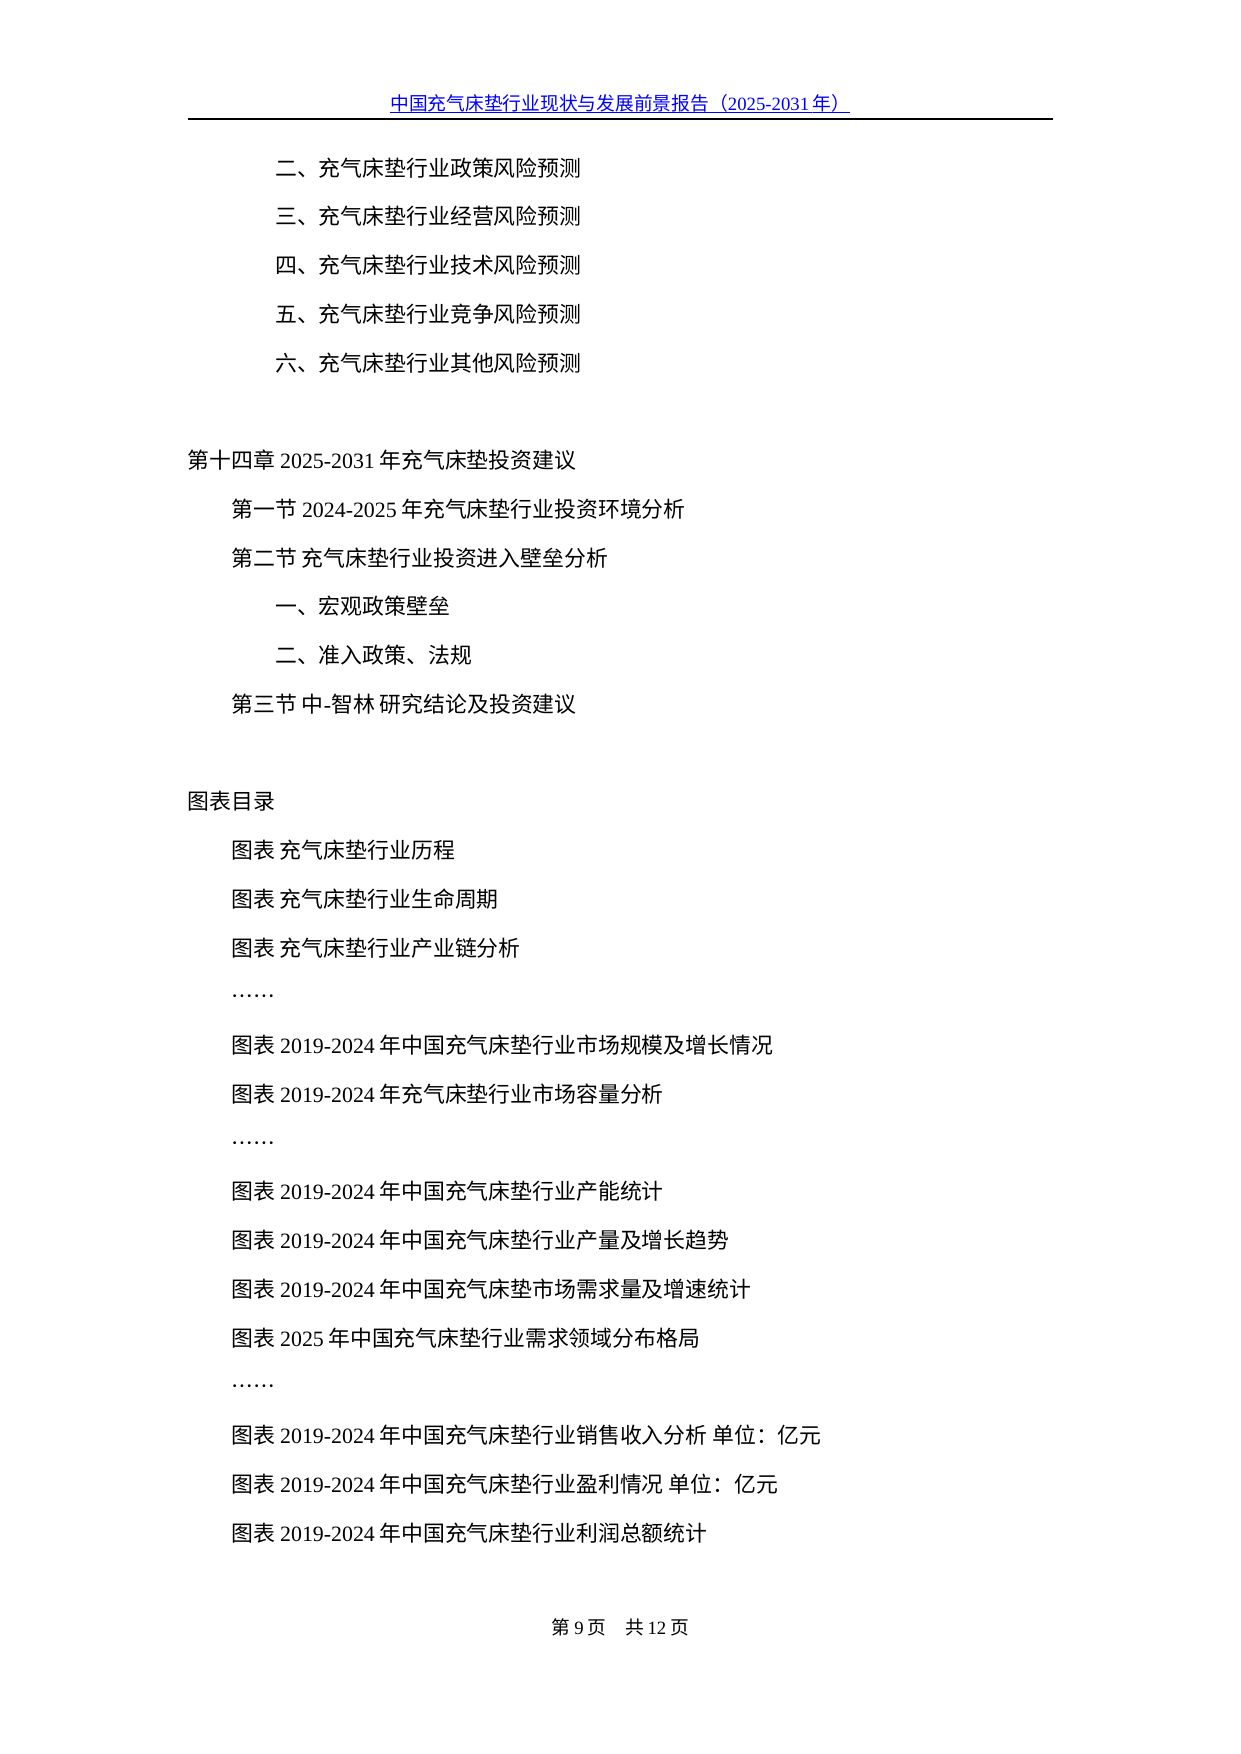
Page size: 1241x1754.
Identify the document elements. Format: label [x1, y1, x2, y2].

text [187, 150, 1053, 1548]
